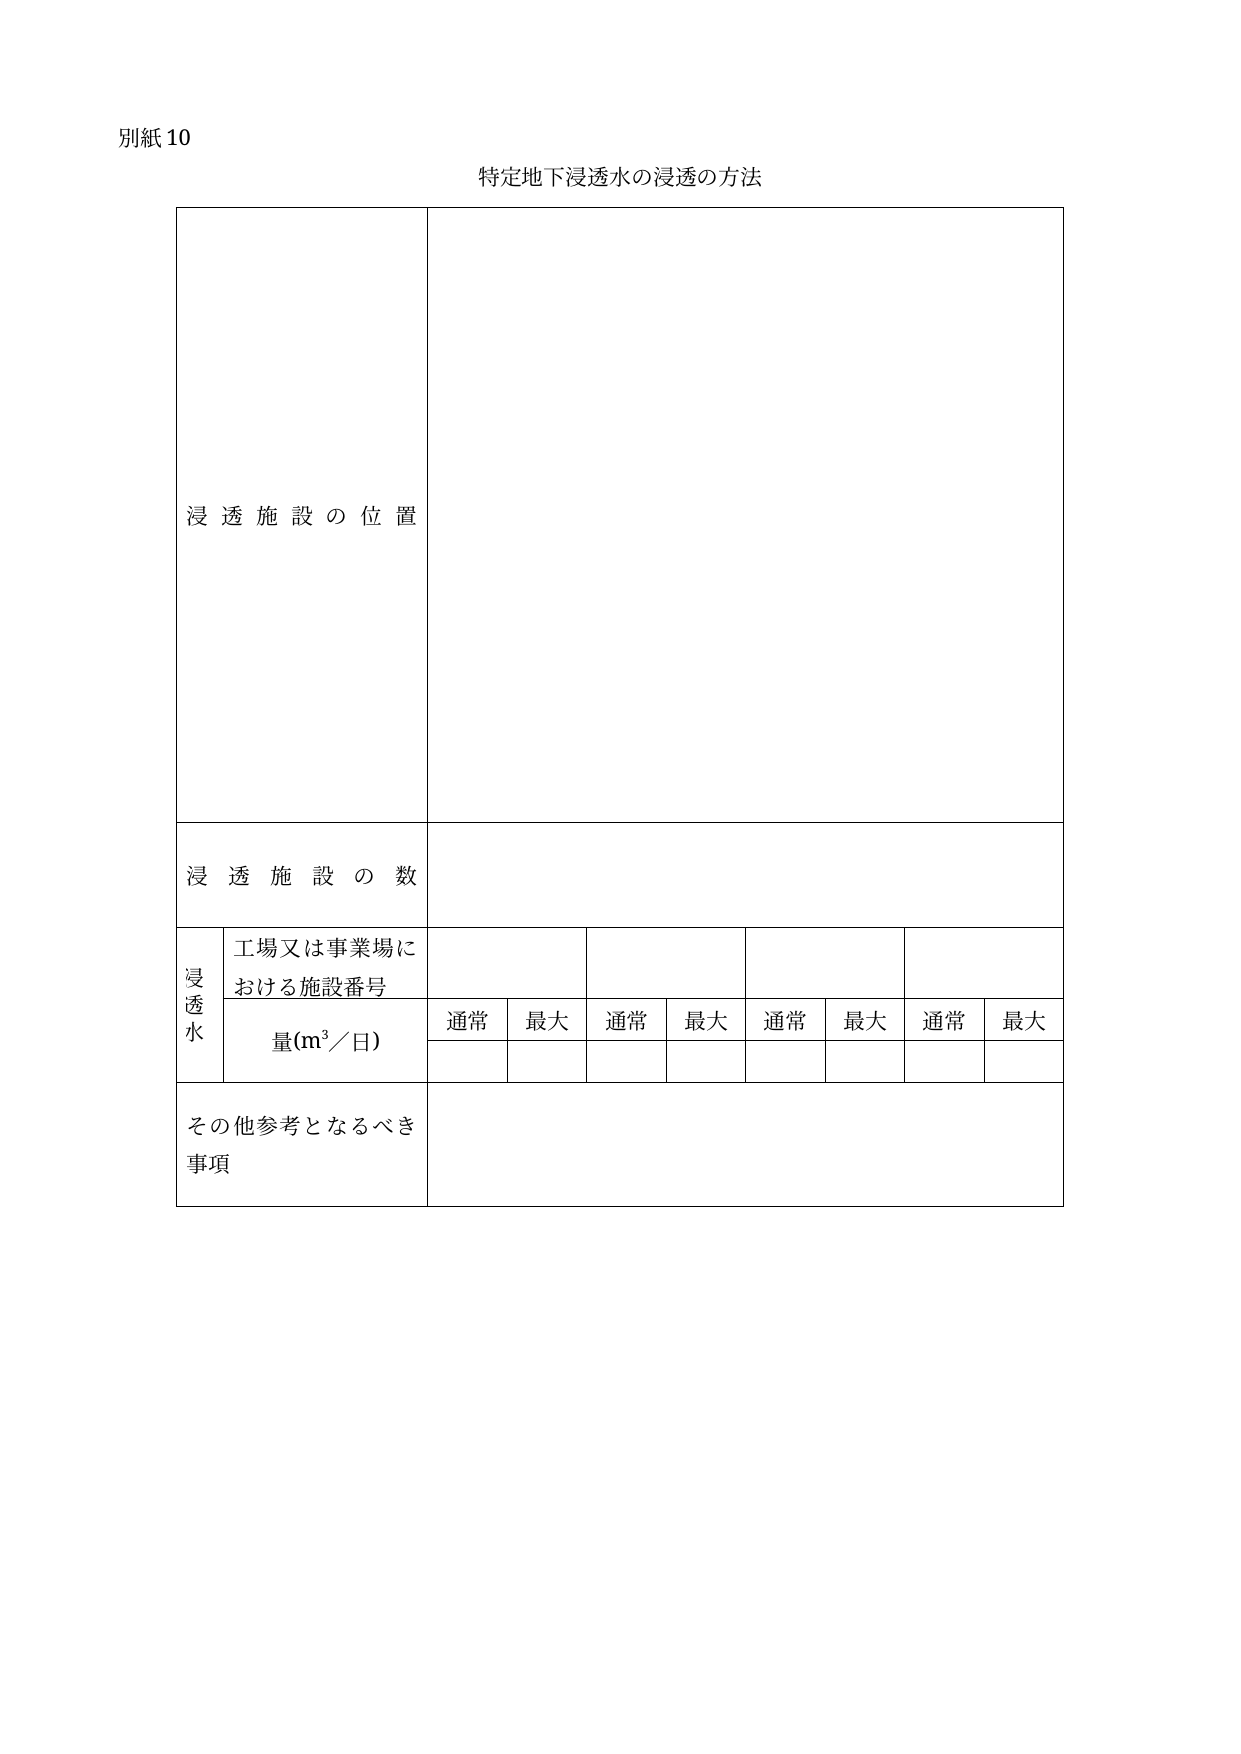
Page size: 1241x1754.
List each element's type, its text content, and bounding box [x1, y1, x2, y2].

table_cell [905, 1041, 984, 1082]
table_cell 通常 [587, 999, 666, 1040]
table_cell [826, 1041, 904, 1082]
table_cell 通常 [905, 999, 984, 1040]
table_cell [428, 1083, 1063, 1206]
table_cell 最大 [985, 999, 1063, 1040]
text 特定地下浸透水の浸透の方法 [118, 156, 1122, 195]
table_cell [667, 1041, 745, 1082]
table_cell 工場又は事業場における施設番号 [224, 928, 427, 998]
table_cell 最大 [826, 999, 904, 1040]
table_cell [587, 1041, 666, 1082]
table_cell [746, 928, 904, 998]
table_cell [428, 928, 586, 998]
table_header 浸透施設の位置 [177, 208, 427, 822]
table_cell [905, 928, 1063, 998]
text 別紙10 [118, 118, 1122, 156]
table_cell [428, 823, 1063, 927]
table_cell [508, 1041, 586, 1082]
table_cell [985, 1041, 1063, 1082]
table_cell [746, 1041, 825, 1082]
table_cell [428, 1041, 507, 1082]
table_header [428, 208, 1063, 822]
table_cell 量(m3／日) [224, 999, 427, 1082]
table_cell 浸透水 [177, 928, 223, 1082]
table_cell その他参考となるべき事項 [177, 1083, 427, 1206]
table_cell [587, 928, 745, 998]
table_cell 最大 [667, 999, 745, 1040]
table_cell 浸透施設の数 [177, 823, 427, 927]
table_cell 最大 [508, 999, 586, 1040]
table_cell 通常 [746, 999, 825, 1040]
table_cell 通常 [428, 999, 507, 1040]
